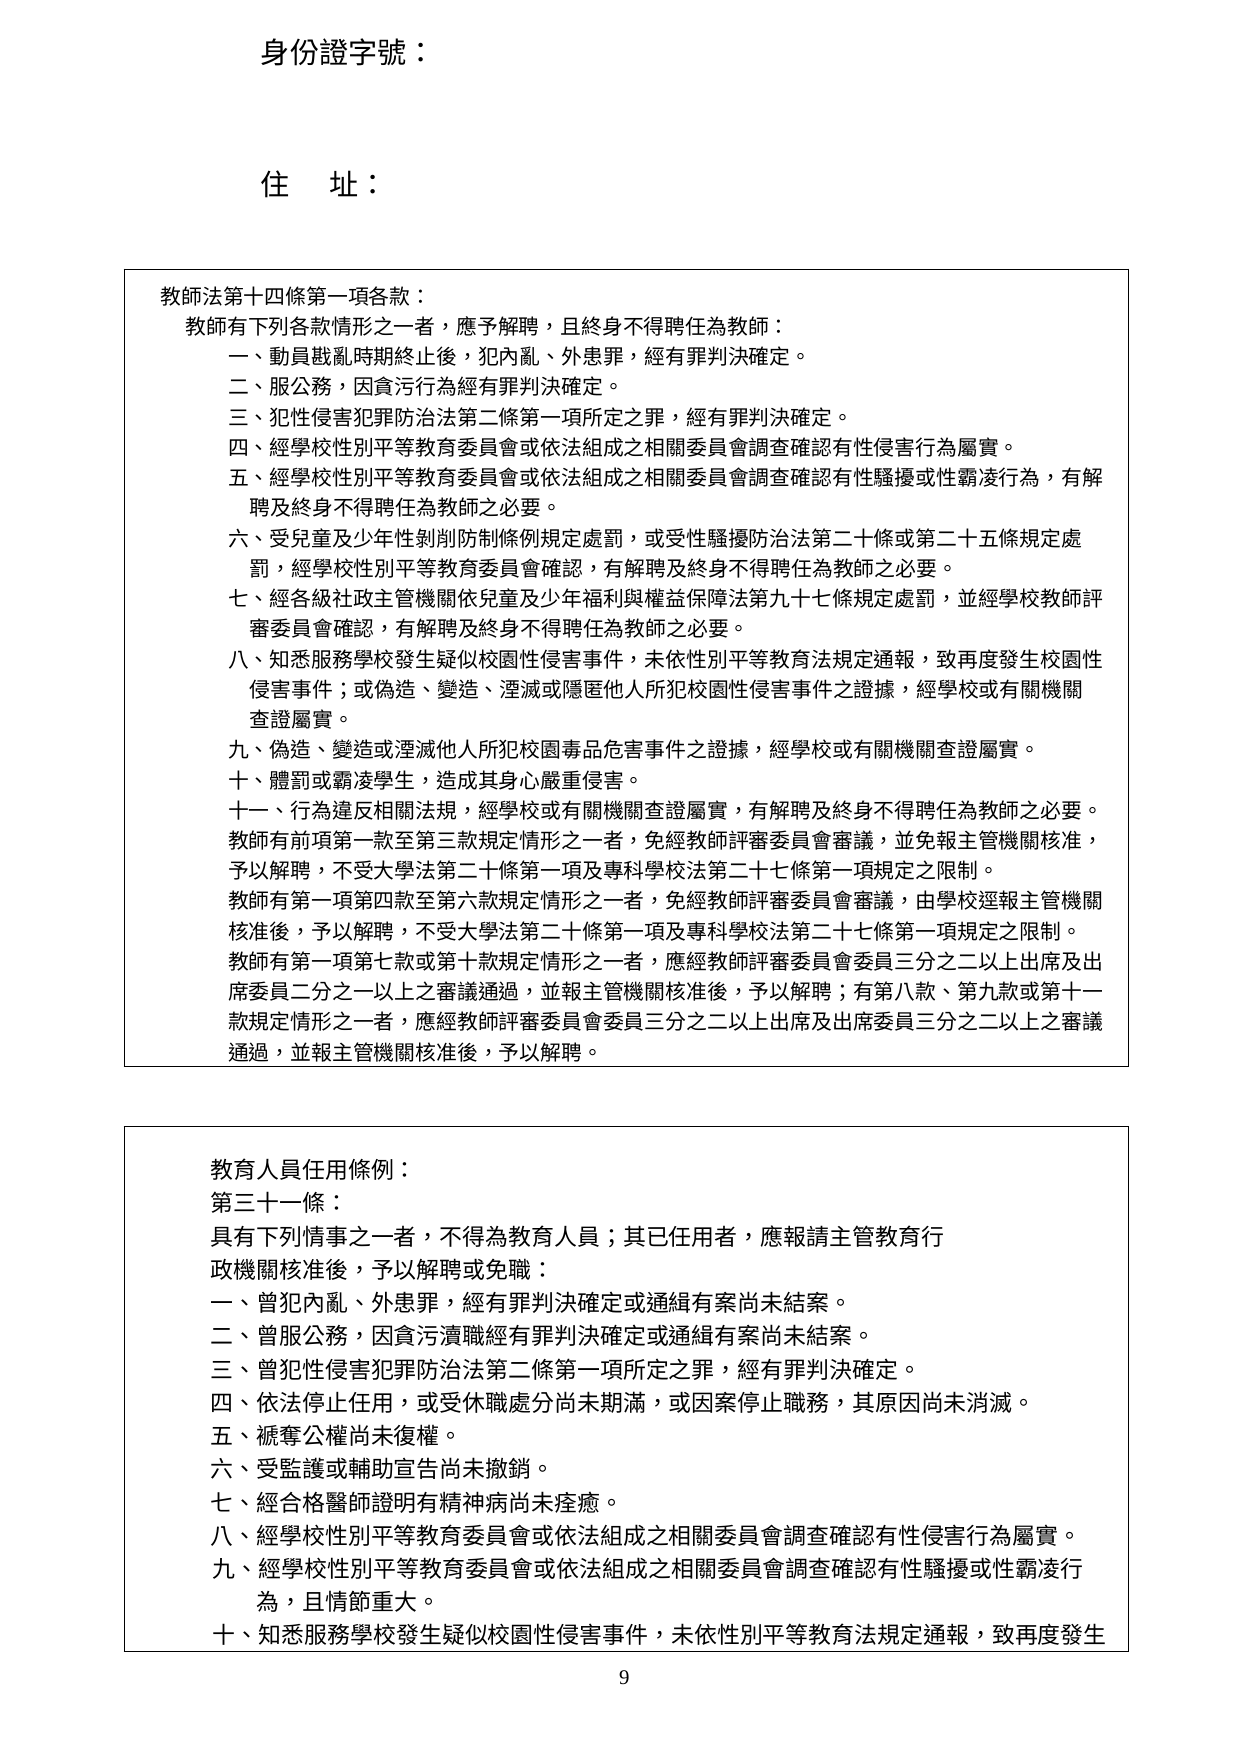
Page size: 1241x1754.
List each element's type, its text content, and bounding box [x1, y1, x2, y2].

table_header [125, 1127, 1128, 1651]
text 住 址： [124, 162, 1116, 204]
text 身份證字號： [124, 29, 1116, 72]
table_header 教師法第十四條第一項各款： 教師有下列各款情形之一者，應予解聘，且終身不得聘任為教師： 一、動員戡亂時期終止後，犯內亂、外患罪，經有罪判決確定。 二、服公務，因貪污行為經有罪判決確定。 三、犯性侵害犯罪防治法第二條第一項所定之罪，經有罪判決確定。 四、經學校性別平等教育委員會或依法組成之相關委員會調查確認有性侵害行為屬實。 五、經學校性別平等教育委員會或依法組成之相關委員會調查確認有性騷擾或性霸凌行為，有解 聘及終身不得聘任為教師之必要。 六、受兒童及少年性剝削防制條例規定處罰，或受性騷擾防治法第二十條或第二十五條規定處 罰，經學校性別平等教育委員會確認，有解聘及終身不得聘任為教師之必要。 七、經各級社政主管機關依兒童及少年福利與權益保障法第九十七條規定處罰，並經學校教師評 審委員會確認，有解聘及終身不得聘任為教師之必要。 八、知悉服務學校發生疑似校園性侵害事件，未依性別平等教育法規定通報，致再度發生校園性 侵害事件；或偽造、變造、湮滅或隱匿他人所犯校園性侵害事件之證據，經學校或有關機關 查證屬實。 九、偽造、變造或湮滅他人所犯校園毒品危害事件之證據，經學校或有關機關查證屬實。 十、體罰或霸凌學生，造成其身心嚴重侵害。 十一、行為違反相關法規，經學校或有關機關查證屬實，有解聘及終身不得聘任為教師之必要。 教師有前項第一款至第三款規定情形之一者，免經教師評審委員會審議，並免報主管機關核准，予以解聘，不受大學法第二十條第一項及專科學校法第二十七條第一項規定之限制。 教師有第一項第四款至第六款規定情形之一者，免經教師評審委員會審議，由學校逕報主管機關核准後，予以解聘，不受大學法第二十條第一項及專科學校法第二十七條第一項規定之限制。 教師有第一項第七款或第十款規定情形之一者，應經教師評審委員會委員三分之二以上出席及出席委員二分之一以上之審議通過，並報主管機關核准後，予以解聘；有第八款、第九款或第十一款規定情形之一者，應經教師評審委員會委員三分之二以上出席及出席委員三分之二以上之審議通過，並報主管機關核准後，予以解聘。 [125, 270, 1128, 1066]
